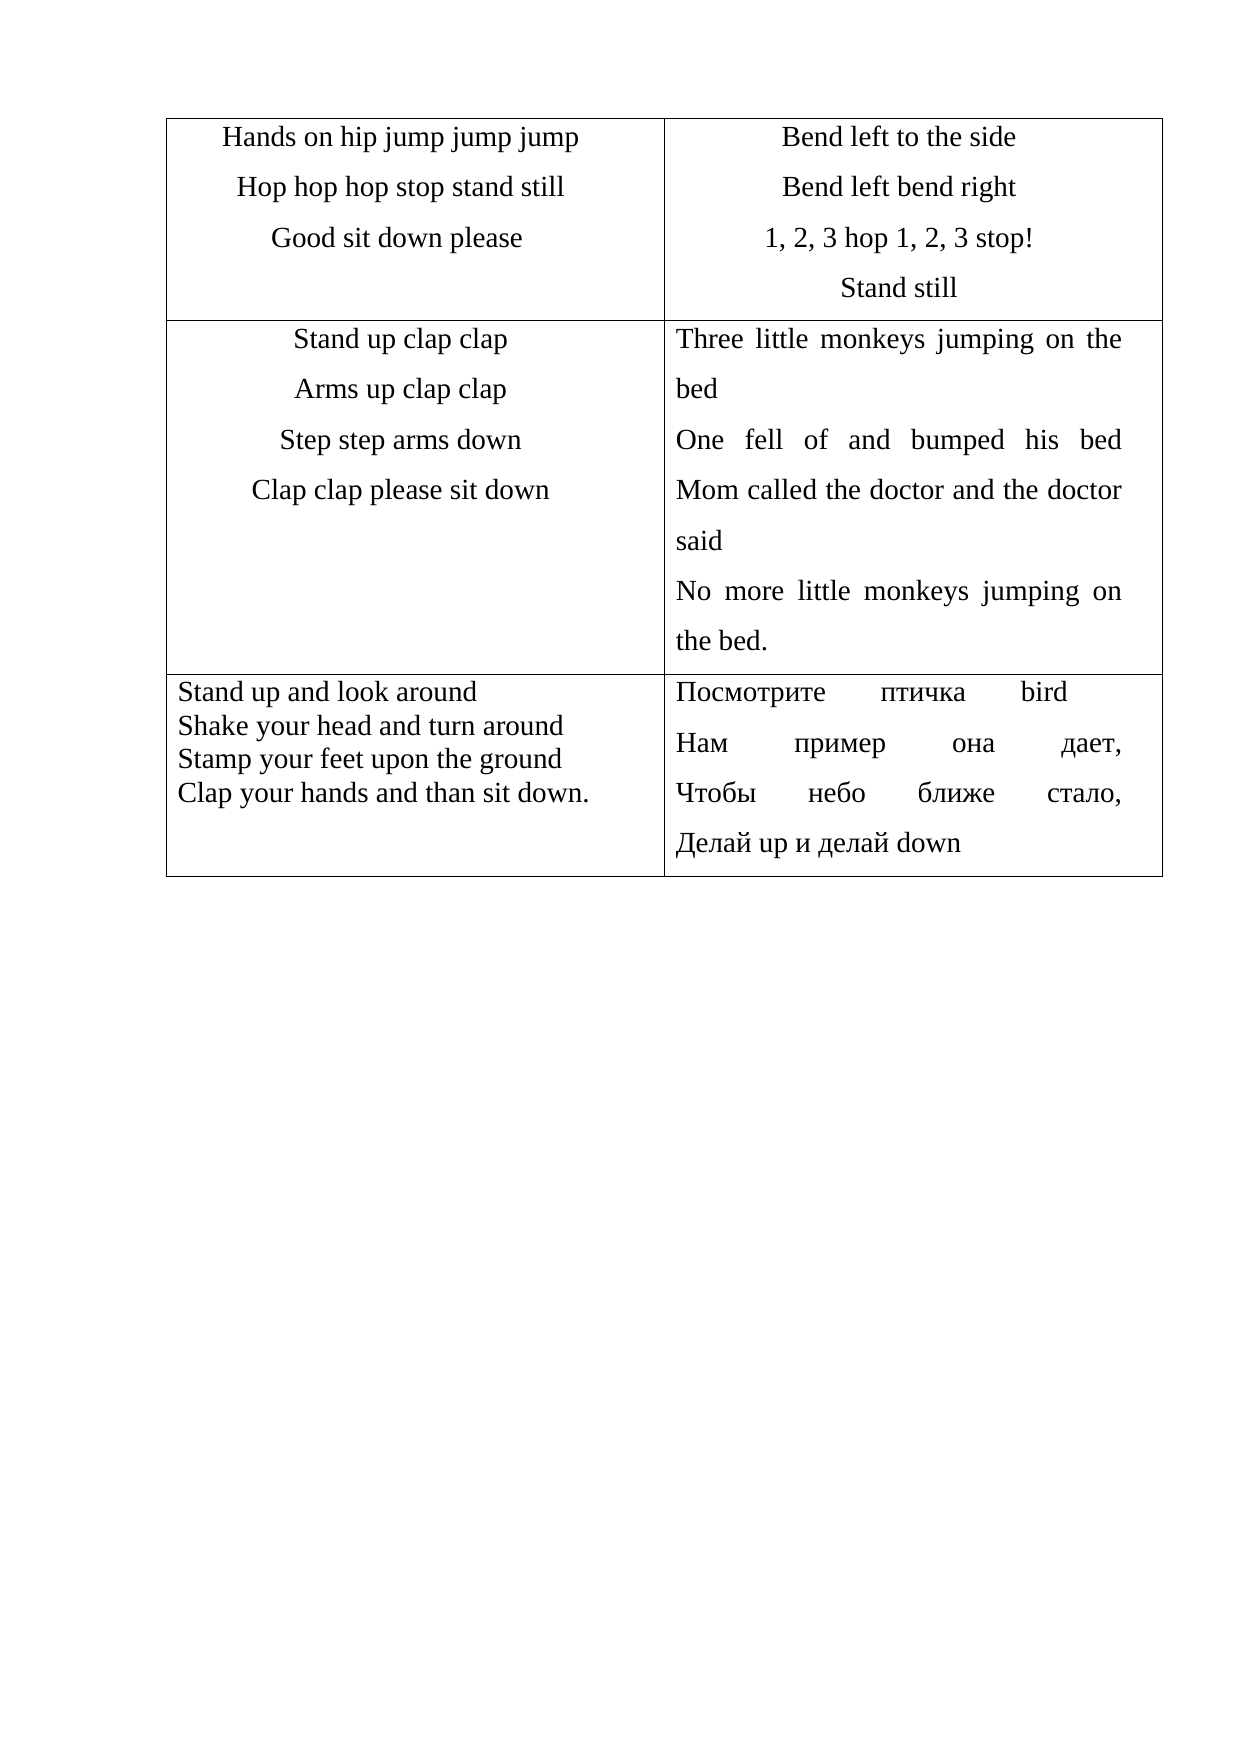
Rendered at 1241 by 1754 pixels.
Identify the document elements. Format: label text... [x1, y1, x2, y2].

table_cell Stand up and look around Shake your head and turn around Stamp your feet upon the ground Clap your hands and than sit down. [167, 675, 664, 876]
table_cell Посмотрите птичка bird Нам пример она дает, Чтобы небо ближе стало, Делай up и делай down [665, 675, 1162, 876]
table_cell Stand up clap clap Arms up clap clap Step step arms down Clap clap please sit down [167, 321, 664, 673]
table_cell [167, 119, 664, 320]
table_cell Three little monkeys jumping on the bed One fell of and bumped his bed Mom called the doctor and the doctor said No more little monkeys jumping on the bed. [665, 321, 1162, 673]
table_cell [665, 119, 1162, 320]
